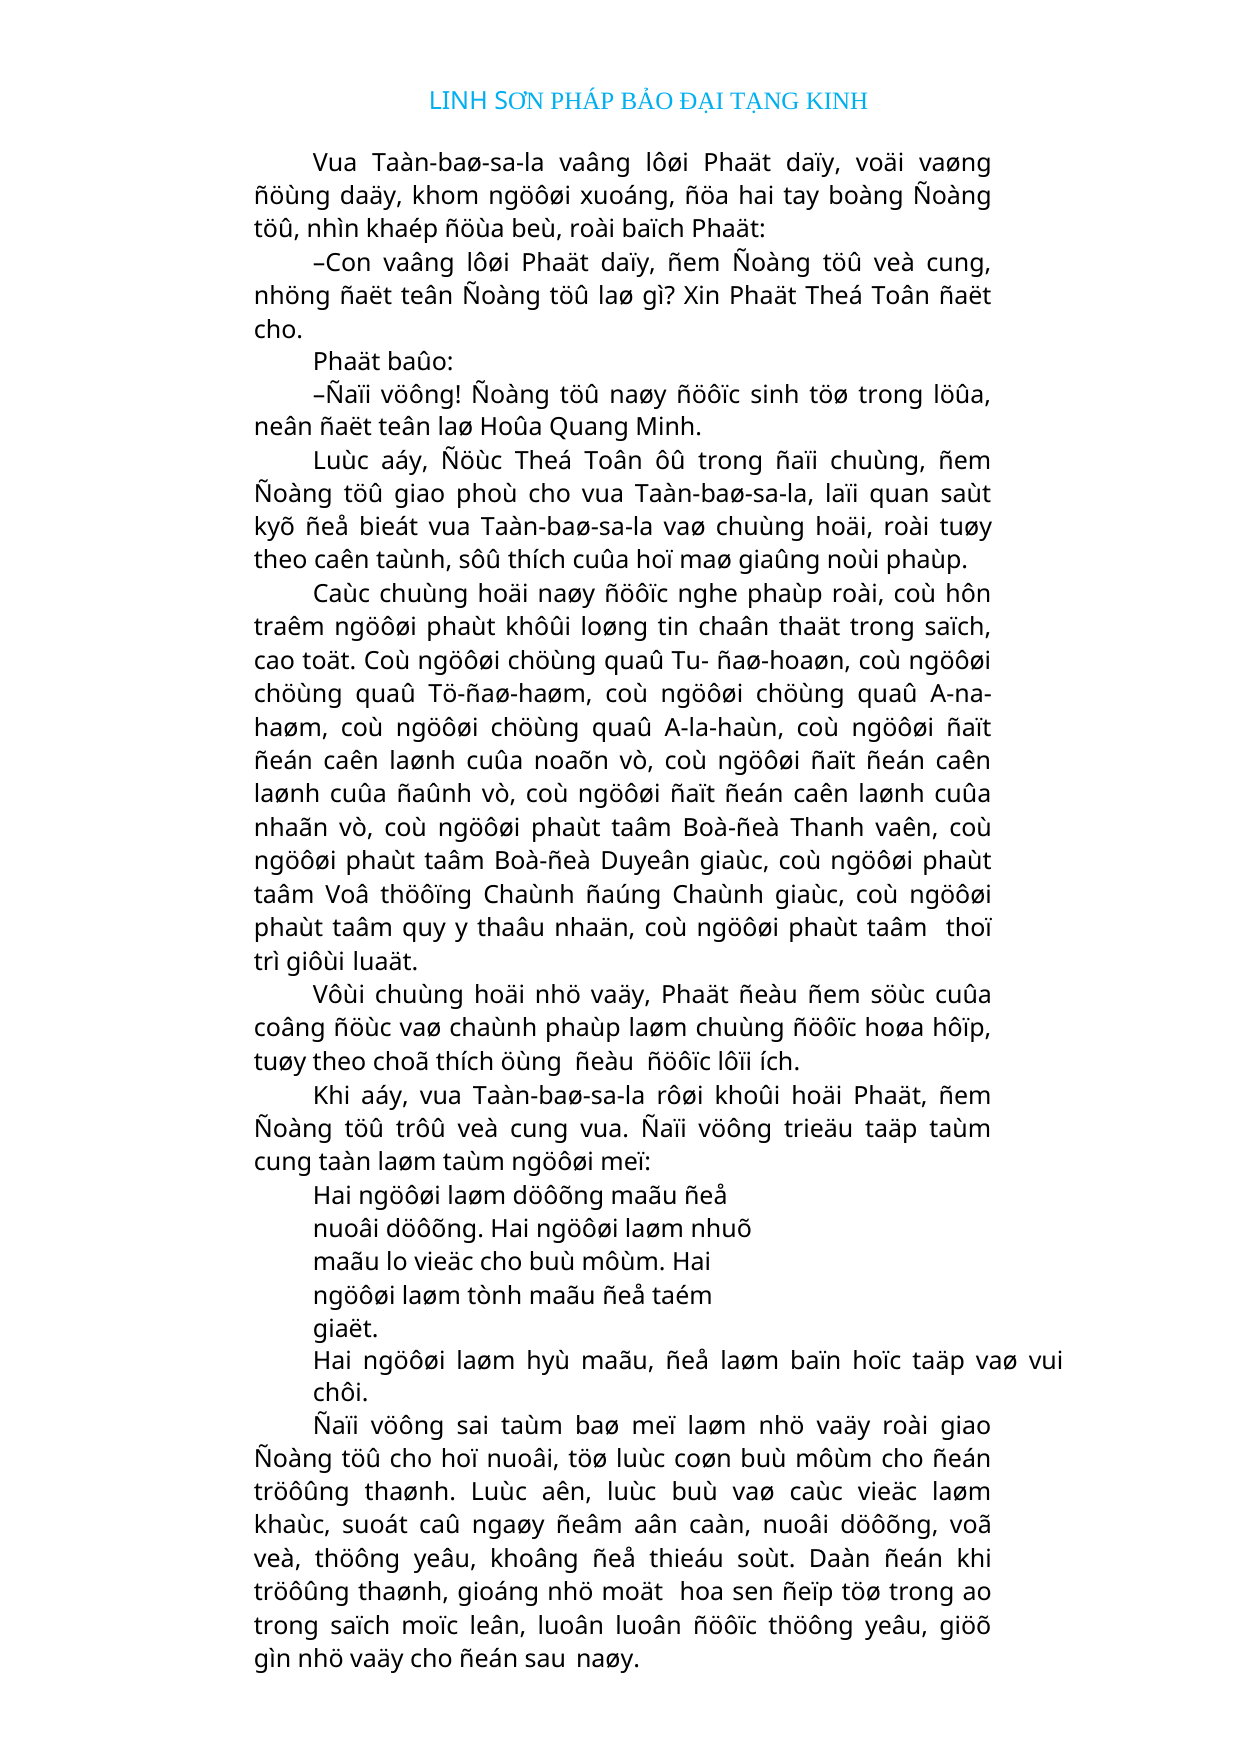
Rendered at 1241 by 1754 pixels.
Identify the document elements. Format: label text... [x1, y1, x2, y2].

text Luùc aáy, Ñöùc Theá Toân ôû trong ñaïi chuùng, ñem Ñoàng töû giao phoù cho vua Taàn-baø-sa-la, laïi quan saùt kyõ ñeå bieát vua Taàn-baø-sa-la vaø chuùng hoäi, roài tuøy theo caên taùnh, sôû thích cuûa hoï maø giaûng noùi phaùp. [254, 442, 992, 576]
text Caùc chuùng hoäi naøy ñöôïc nghe phaùp roài, coù hôn traêm ngöôøi phaùt khôûi loøng tin chaân thaät trong saïch, cao toät. Coù ngöôøi chöùng quaû Tu- ñaø-hoaøn, coù ngöôøi chöùng quaû Tö-ñaø-haøm, coù ngöôøi chöùng quaû A-na- haøm, coù ngöôøi chöùng quaû A-la-haùn, coù ngöôøi ñaït ñeán caên laønh cuûa noaõn vò, coù ngöôøi ñaït ñeán caên laønh cuûa ñaûnh vò, coù ngöôøi ñaït ñeán caên laønh cuûa nhaãn vò, coù ngöôøi phaùt taâm Boà-ñeà Thanh vaên, coù ngöôøi phaùt taâm Boà-ñeà Duyeân giaùc, coù ngöôøi phaùt taâm Voâ thöôïng Chaùnh ñaúng Chaùnh giaùc, coù ngöôøi phaùt taâm quy y thaâu nhaän, coù ngöôøi phaùt taâm thoï trì giôùi luaät. [254, 576, 992, 977]
text Hai ngöôøi laøm hyù maãu, ñeå laøm baïn hoïc taäp vaø vui chôi. [313, 1345, 1065, 1407]
text Vua Taàn-baø-sa-la vaâng lôøi Phaät daïy, voäi vaøng ñöùng daäy, khom ngöôøi xuoáng, ñöa hai tay boàng Ñoàng töû, nhìn khaép ñöùa beù, roài baïch Phaät: [254, 145, 992, 245]
text –Con vaâng lôøi Phaät daïy, ñem Ñoàng töû veà cung, nhöng ñaët teân Ñoàng töû laø gì? Xin Phaät Theá Toân ñaët cho. [254, 245, 992, 345]
text Vôùi chuùng hoäi nhö vaäy, Phaät ñeàu ñem söùc cuûa coâng ñöùc vaø chaùnh phaùp laøm chuùng ñöôïc hoøa hôïp, tuøy theo choã thích öùng ñeàu ñöôïc lôïi ích. [254, 977, 992, 1077]
text –Ñaïi vöông! Ñoàng töû naøy ñöôïc sinh töø trong löûa, neân ñaët teân laø Hoûa Quang Minh. [254, 377, 992, 442]
text Ñaïi vöông sai taùm baø meï laøm nhö vaäy roài giao Ñoàng töû cho hoï nuoâi, töø luùc coøn buù môùm cho ñeán tröôûng thaønh. Luùc aên, luùc buù vaø caùc vieäc laøm khaùc, suoát caû ngaøy ñeâm aân caàn, nuoâi döôõng, voã veà, thöông yeâu, khoâng ñeå thieáu soùt. Daàn ñeán khi tröôûng thaønh, gioáng nhö moät hoa sen ñeïp töø trong ao trong saïch moïc leân, luoân luoân ñöôïc thöông yeâu, giöõ gìn nhö vaäy cho ñeán sau naøy. [254, 1407, 992, 1675]
text Phaät baûo: [313, 345, 1065, 377]
text Hai ngöôøi laøm döôõng maãu ñeå nuoâi döôõng. Hai ngöôøi laøm nhuõ maãu lo vieäc cho buù môùm. Hai ngöôøi laøm tònh maãu ñeå taém giaët. [313, 1178, 784, 1345]
text Khi aáy, vua Taàn-baø-sa-la rôøi khoûi hoäi Phaät, ñem Ñoàng töû trôû veà cung vua. Ñaïi vöông trieäu taäp taùm cung taàn laøm taùm ngöôøi meï: [254, 1077, 992, 1178]
